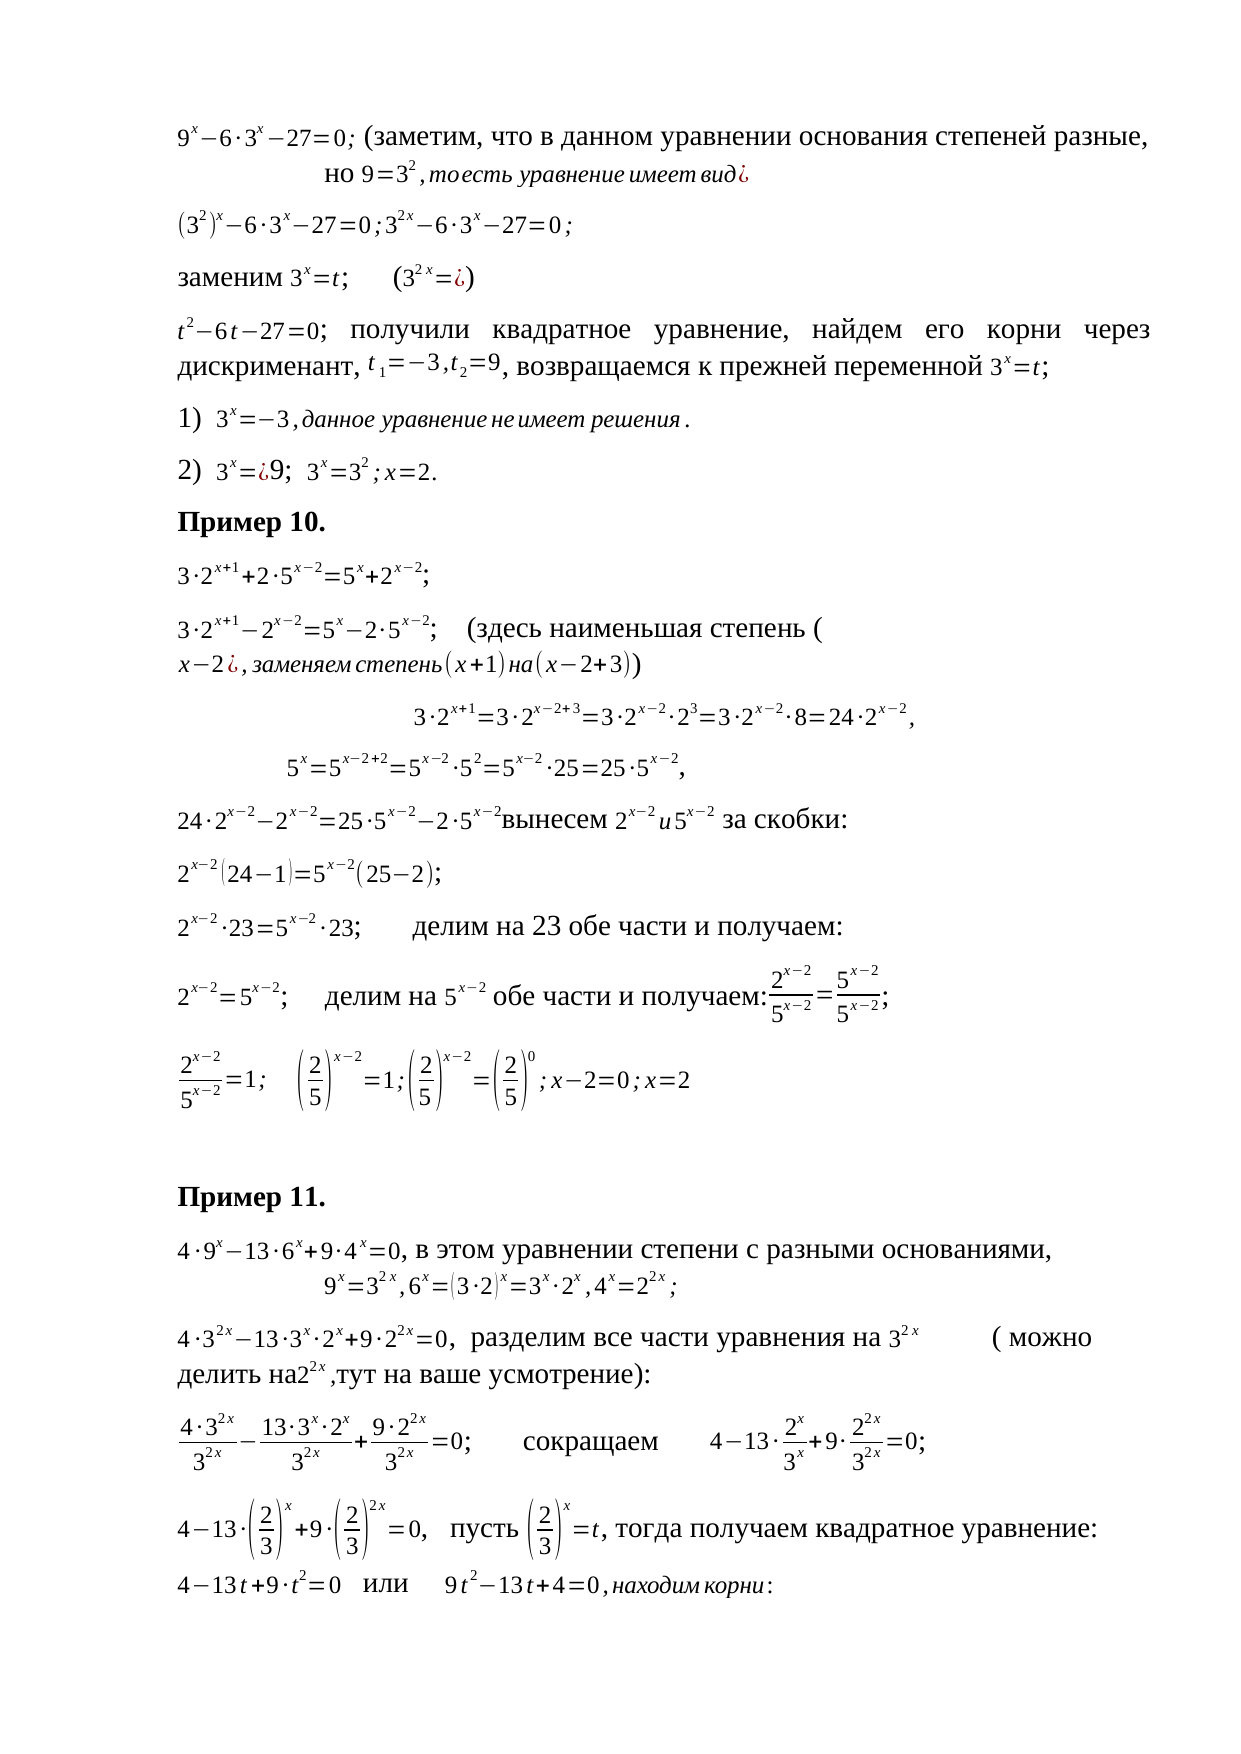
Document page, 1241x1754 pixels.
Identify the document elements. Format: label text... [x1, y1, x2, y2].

text , разделим все части уравнения на ( можно делить натут на ваше усмотрение): [177, 1319, 1152, 1389]
text Пример 11. [177, 1179, 1152, 1213]
text ; [177, 557, 1152, 591]
text , [177, 748, 1152, 782]
text ; делим на 23 обе части и получаем: [177, 908, 1152, 943]
text ; [177, 854, 1152, 889]
text (заметим, что в данном уравнении основания степеней разные, но [177, 118, 1152, 188]
text , пусть , тогда получаем квадратное уравнение: или [177, 1495, 1152, 1599]
text ; сокращаем ; [177, 1408, 1152, 1477]
text 1) [177, 400, 1152, 433]
text вынесем за скобки: [177, 801, 1152, 835]
text заменим ; () [177, 259, 1152, 293]
text ; делим на обе части и получаем:; [177, 961, 1152, 1027]
text Пример 10. [177, 504, 1152, 538]
text 2) 9; [177, 452, 1152, 486]
text , в этом уравнении степени с разными основаниями, [177, 1231, 1152, 1301]
text ; (здесь наименьшая степень () [177, 610, 1152, 680]
text ; получили квадратное уравнение, найдем его корни через дискрименант, , возвращаемся к прежней переменной ; [177, 311, 1152, 381]
